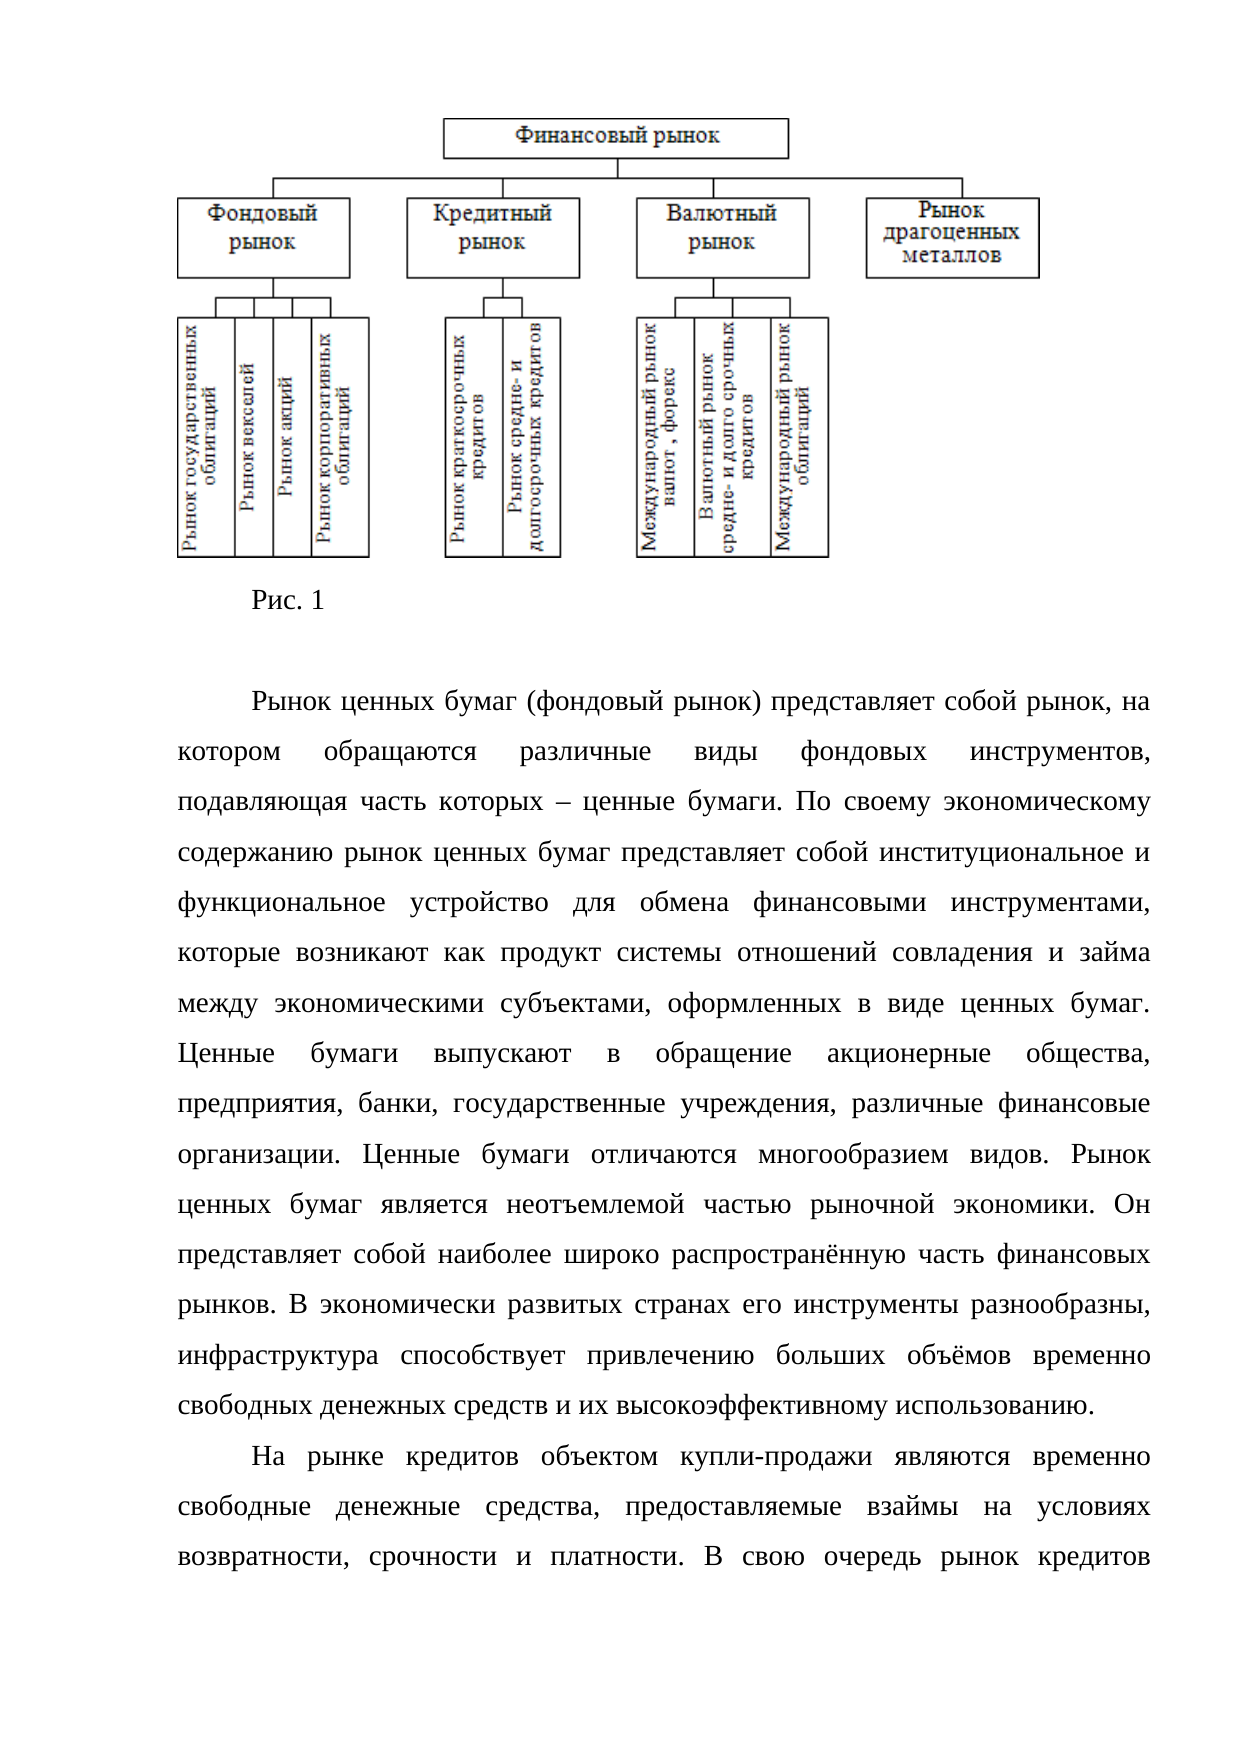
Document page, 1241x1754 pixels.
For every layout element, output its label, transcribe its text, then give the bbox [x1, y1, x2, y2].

text Рис. 1 [177, 582, 1152, 616]
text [177, 1438, 1152, 1572]
picture [177, 118, 1040, 558]
text Рынок ценных бумаг (фондовый рынок) представляет собой рынок, на котором обращаются различные виды фондовых инструментов, подавляющая часть которых – ценные бумаги. По своему экономическому содержанию рынок ценных бумаг представляет собой институциональное и функциональное устройство для обмена финансовыми инструментами, которые возникают как продукт системы отношений совладения и займа между экономическими субъектами, оформленных в виде ценных бумаг. Ценные бумаги выпускают в обращение акционерные общества, предприятия, банки, государственные учреждения, различные финансовые организации. Ценные бумаги отличаются многообразием видов. Рынок ценных бумаг является неотъемлемой частью рыночной экономики. Он представляет собой наиболее широко распространённую часть финансовых рынков. В экономически развитых странах его инструменты разнообразны, инфраструктура способствует привлечению больших объёмов временно свободных денежных средств и их высокоэффективному использованию. [177, 683, 1152, 1421]
